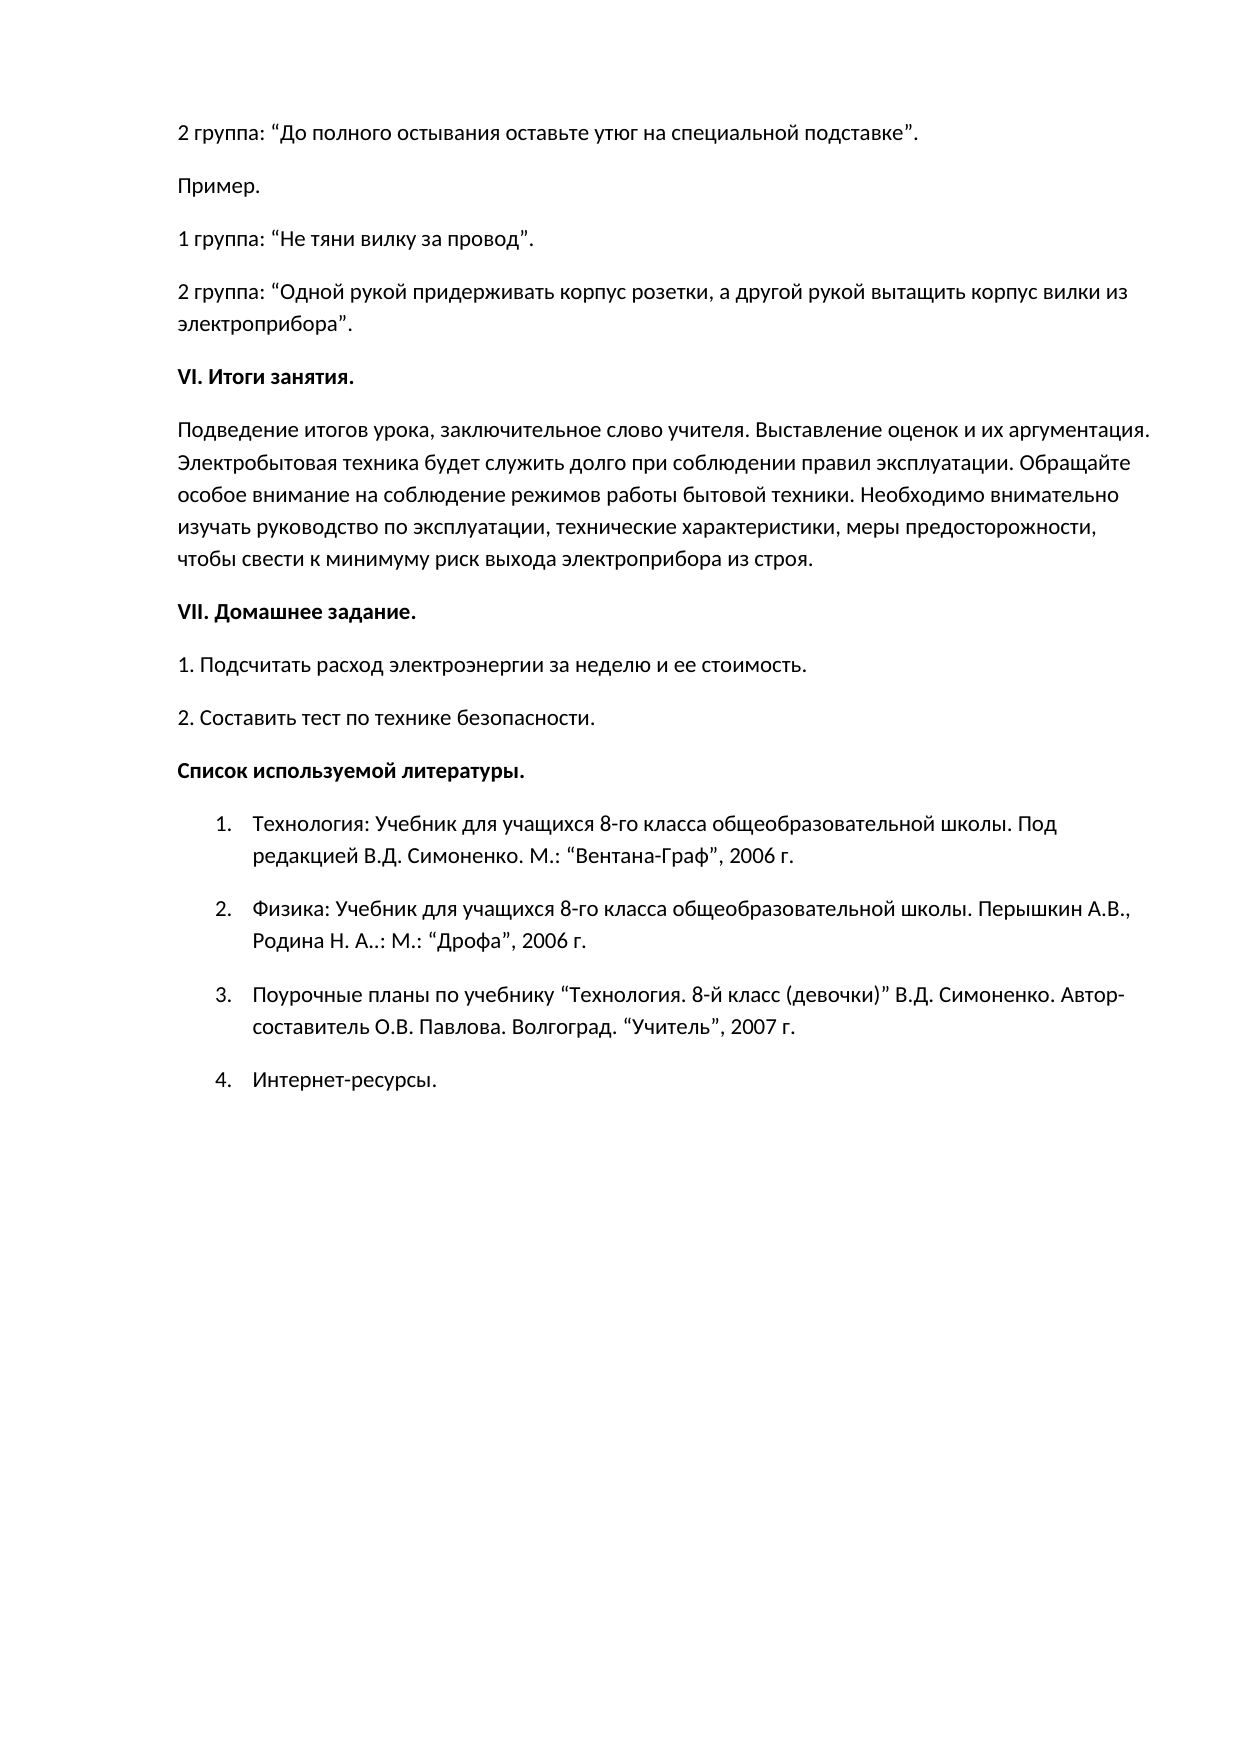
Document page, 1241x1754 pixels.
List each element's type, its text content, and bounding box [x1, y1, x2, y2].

text 2 группа: “До полного остывания оставьте утюг на специальной подставке”. [177, 118, 1152, 146]
text 1. Подсчитать расход электроэнергии за неделю и ее стоимость. [177, 650, 1152, 678]
text 2 группа: “Одной рукой придерживать корпус розетки, а другой рукой вытащить корпус вилки из электроприбора”. [177, 277, 1152, 337]
text Пример. [177, 171, 1152, 199]
text VI. Итоги занятия. [177, 362, 1152, 390]
list Интернет-ресурсы. [215, 1065, 1152, 1093]
list Поурочные планы по учебнику “Технология. 8-й класс (девочки)” В.Д. Симоненко. Автор-составитель О.В. Павлова. Волгоград. “Учитель”, 2007 г. [215, 980, 1152, 1040]
text 1 группа: “Не тяни вилку за провод”. [177, 224, 1152, 252]
list Технология: Учебник для учащихся 8-го класса общеобразовательной школы. Под редакцией В.Д. Симоненко. М.: “Вентана-Граф”, 2006 г. [215, 809, 1152, 869]
text VII. Домашнее задание. [177, 597, 1152, 625]
text 2. Составить тест по технике безопасности. [177, 703, 1152, 731]
text Подведение итогов урока, заключительное слово учителя. Выставление оценок и их аргументация. Электробытовая техника будет служить долго при соблюдении правил эксплуатации. Обращайте особое внимание на соблюдение режимов работы бытовой техники. Необходимо внимательно изучать руководство по эксплуатации, технические характеристики, меры предосторожности, чтобы свести к минимуму риск выхода электроприбора из строя. [177, 415, 1152, 572]
text Список используемой литературы. [177, 756, 1152, 784]
list Физика: Учебник для учащихся 8-го класса общеобразовательной школы. Перышкин А.В., Родина Н. А..: М.: “Дрофа”, 2006 г. [215, 894, 1152, 955]
